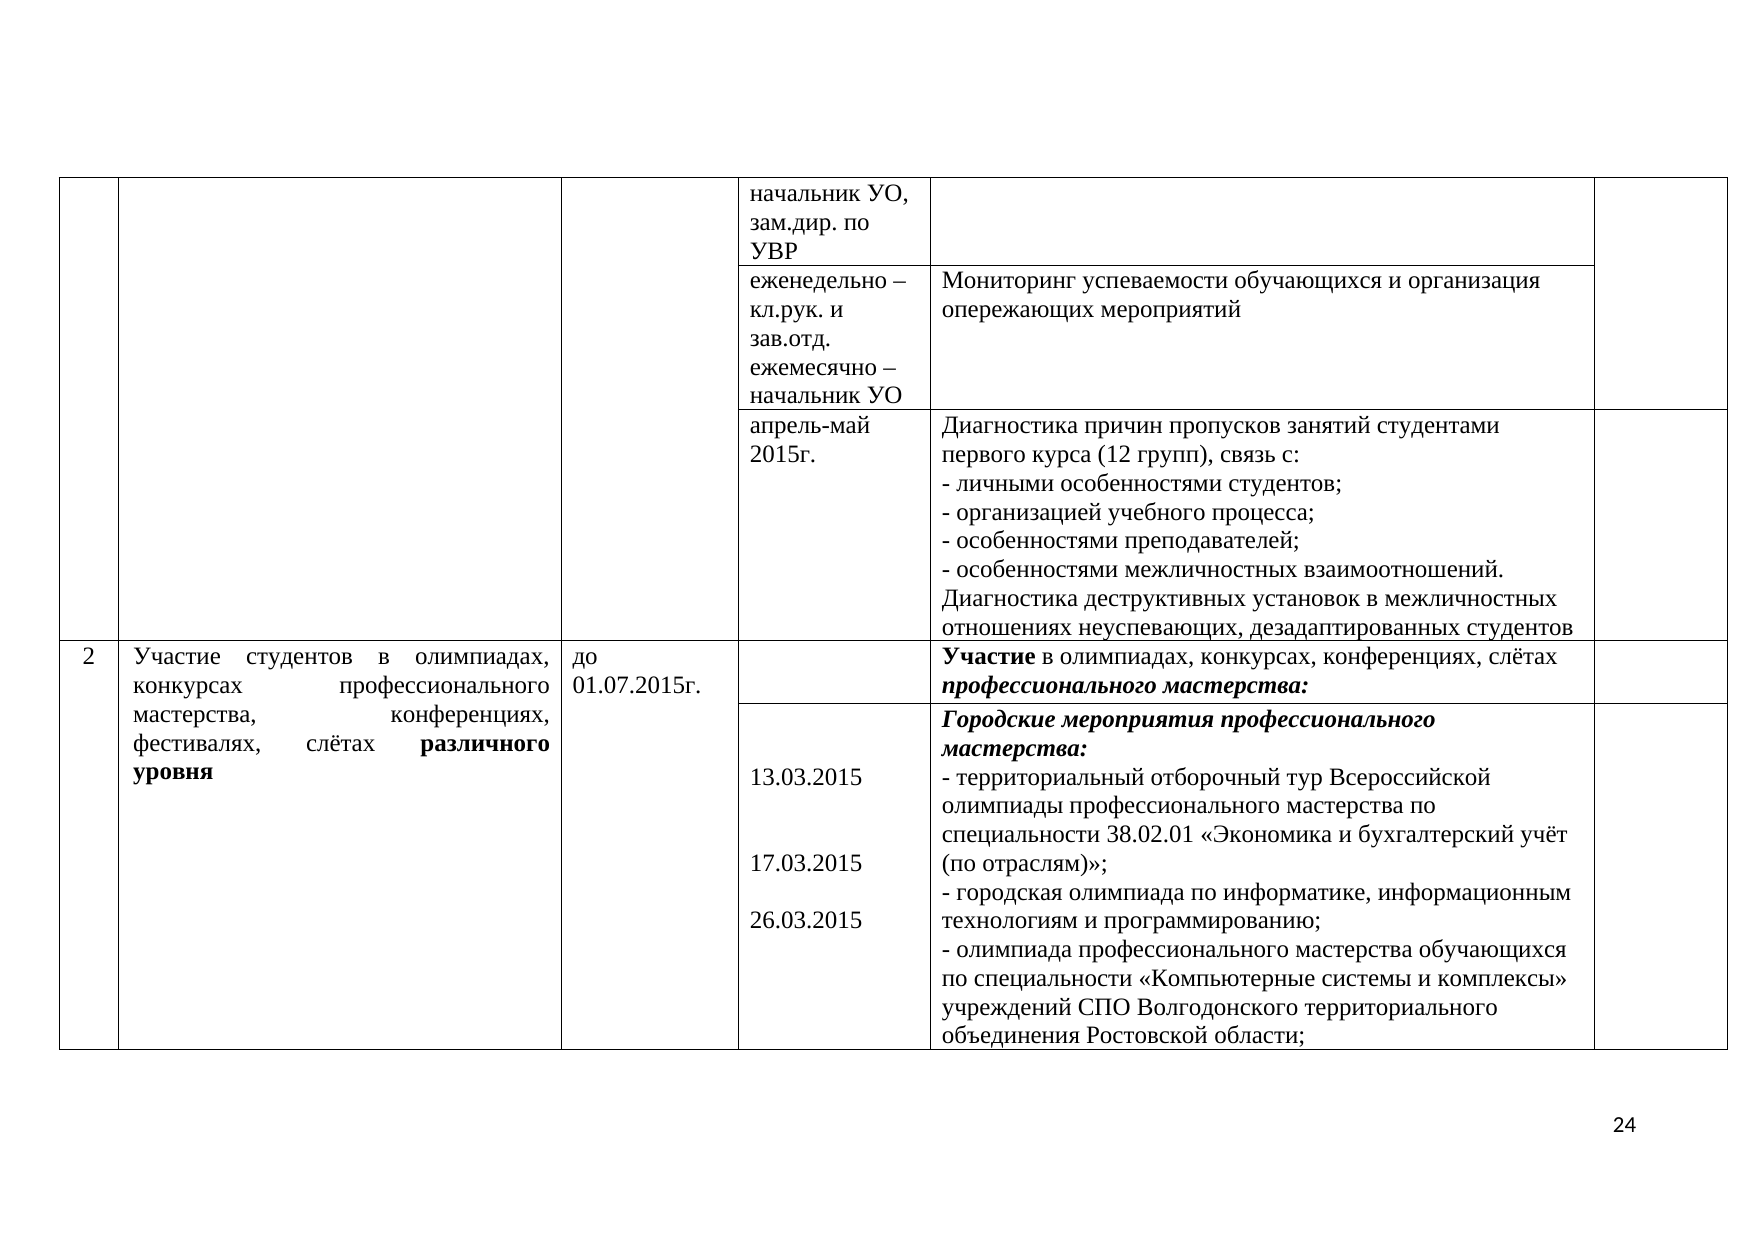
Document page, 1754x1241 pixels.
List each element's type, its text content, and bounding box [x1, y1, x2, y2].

table_cell [1595, 704, 1727, 1049]
table_cell [1595, 641, 1727, 703]
table_cell 2 [60, 641, 118, 1049]
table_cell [931, 178, 1594, 264]
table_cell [739, 178, 930, 264]
table_cell [1595, 410, 1727, 640]
table_cell апрель-май 2015г. [739, 410, 930, 640]
table_cell еженедельно – кл.рук. и зав.отд. ежемесячно – начальник УО [739, 266, 930, 409]
table_cell Мониторинг успеваемости обучающихся и организация опережающих мероприятий [931, 266, 1594, 409]
table_cell Городские мероприятия профессионального мастерства: - территориальный отборочный тур Всероссийской олимпиады профессионального мастерства по специальности 38.02.01 «Экономика и бухгалтерский учёт (по отраслям)»; - городская олимпиада по информатике, информационным технологиям и программированию; - олимпиада профессионального мастерства обучающихся по специальности «Компьютерные системы и комплексы» учреждений СПО Волгодонского территориального объединения Ростовской области; [931, 704, 1594, 1049]
table_cell 13.03.2015 17.03.2015 26.03.2015 [739, 704, 930, 1049]
table_cell [1595, 178, 1727, 409]
table_cell Участие в олимпиадах, конкурсах, конференциях, слётах профессионального мастерства: [931, 641, 1594, 703]
table_cell Участие студентов в олимпиадах, конкурсах профессионального мастерства, конференциях, фестивалях, слётах различного уровня [119, 641, 561, 1049]
table_cell Диагностика причин пропусков занятий студентами первого курса (12 групп), связь с: - личными особенностями студентов; - организацией учебного процесса; - особенностями преподавателей; - особенностями межличностных взаимоотношений. Диагностика деструктивных установок в межличностных отношениях неуспевающих, дезадаптированных студентов [931, 410, 1594, 640]
table_cell [739, 641, 930, 703]
table_cell до 01.07.2015г. [562, 641, 738, 1049]
